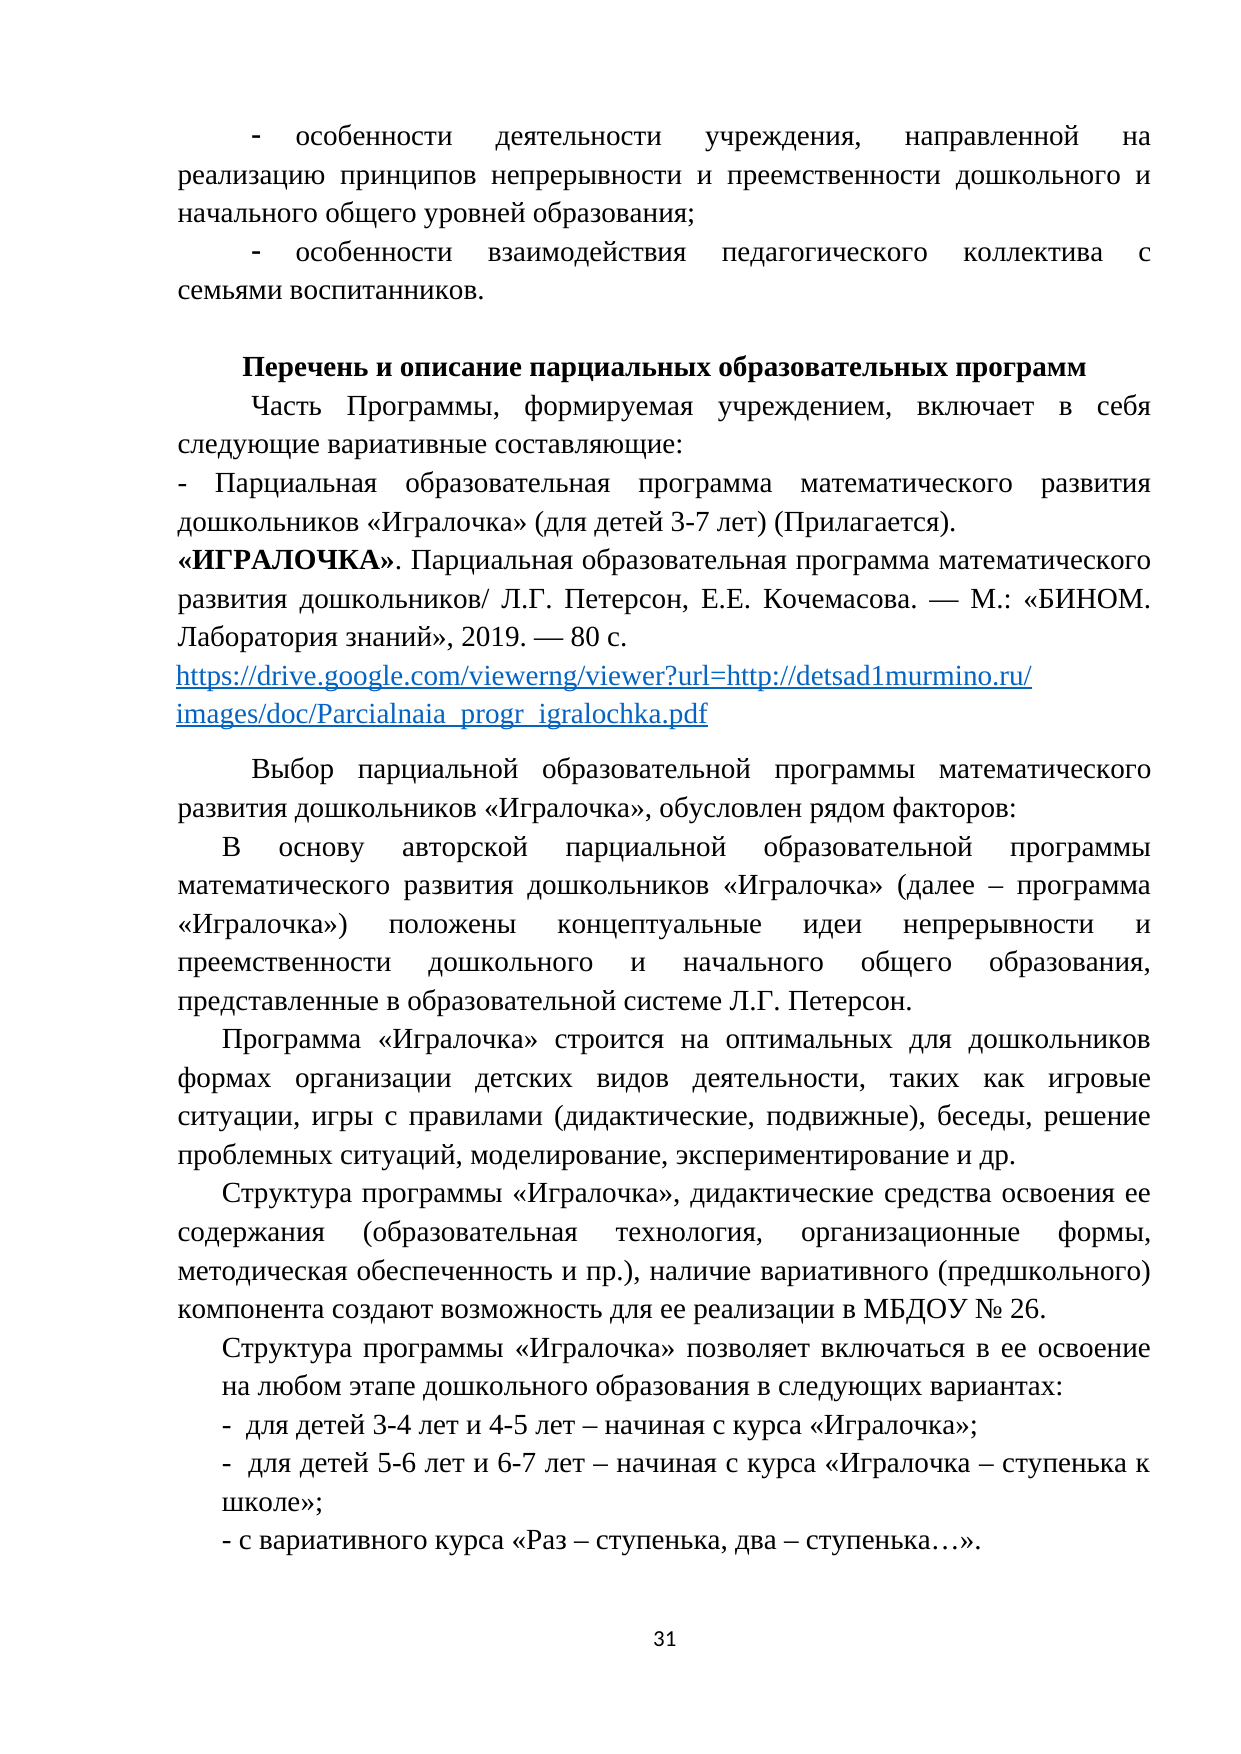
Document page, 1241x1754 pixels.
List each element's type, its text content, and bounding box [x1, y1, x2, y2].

list особенности деятельности учреждения, направленной на реализацию принципов непрерывности и преемственности дошкольного и начального общего уровней образования; [177, 118, 1152, 229]
text Программа «Игралочка» строится на оптимальных для дошкольников формах организации детских видов деятельности, таких как игровые ситуации, игры с правилами (дидактические, подвижные), беседы, решение проблемных ситуаций, моделирование, экспериментирование и др. [177, 1021, 1152, 1171]
text Выбор парциальной образовательной программы математического развития дошкольников «Игралочка», обусловлен рядом факторов: [177, 752, 1152, 824]
text «ИГРАЛОЧКА». Парциальная образовательная программа математического развития дошкольников/ Л.Г. Петерсон, Е.Е. Кочемасова. — М.: «БИНОМ. Лаборатория знаний», 2019. — 80 с. [177, 542, 1152, 653]
list особенности взаимодействия педагогического коллектива с семьями воспитанников. [177, 234, 1152, 306]
text - Парциальная образовательная программа математического развития дошкольников «Игралочка» (для детей 3-7 лет) (Прилагается). [177, 465, 1152, 537]
text Часть Программы, формируемая учреждением, включает в себя следующие вариативные составляющие: [177, 388, 1152, 460]
text Перечень и описание парциальных образовательных программ [177, 349, 1152, 383]
list - с вариативного курса «Раз – ступенька, два – ступенька…». [222, 1522, 1152, 1556]
list Структура программы «Игралочка» позволяет включаться в ее освоение на любом этапе дошкольного образования в следующих вариантах: [222, 1330, 1152, 1402]
text В основу авторской парциальной образовательной программы математического развития дошкольников «Игралочка» (далее – программа «Игралочка») положены концептуальные идеи непрерывности и преемственности дошкольного и начального общего образования, представленные в образовательной системе Л.Г. Петерсон. [177, 829, 1152, 1016]
text Структура программы «Игралочка», дидактические средства освоения ее содержания (образовательная технология, организационные формы, методическая обеспеченность и пр.), наличие вариативного (предшкольного) компонента создают возможность для ее реализации в МБДОУ № 26. [177, 1176, 1152, 1325]
text https://drive.google.com/viewerng/viewer?url=http://detsad1murmino.ru/images/doc/Parcialnaia_progr_igralochka.pdf [176, 658, 1137, 730]
list - для детей 5-6 лет и 6-7 лет – начиная с курса «Игралочка – ступенька к школе»; [222, 1445, 1152, 1517]
list - для детей 3-4 лет и 4-5 лет – начиная с курса «Игралочка»; [222, 1407, 1152, 1440]
